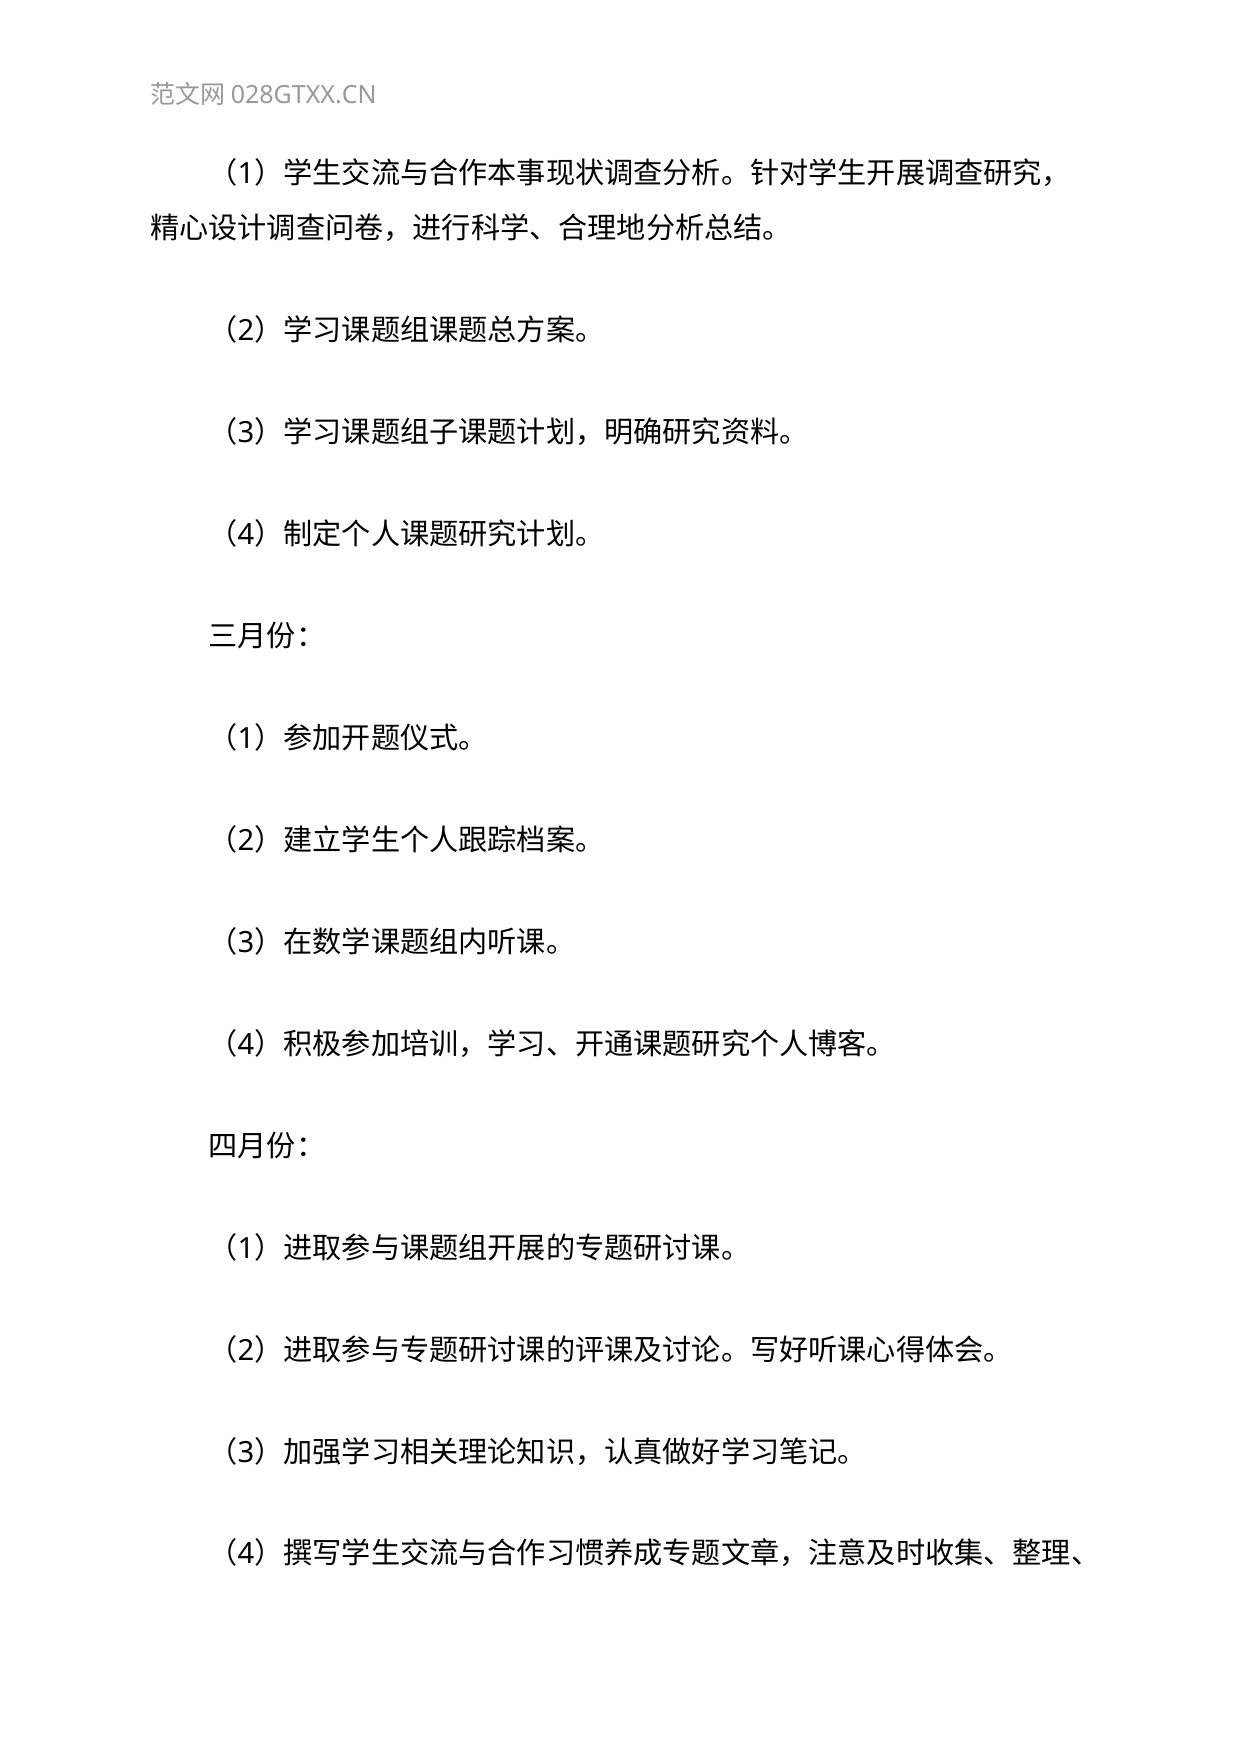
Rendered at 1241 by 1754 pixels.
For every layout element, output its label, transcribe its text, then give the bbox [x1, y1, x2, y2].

text （2）学习课题组课题总方案。 [150, 307, 1090, 349]
text （4）制定个人课题研究计划。 [150, 511, 1090, 553]
text （3）加强学习相关理论知识，认真做好学习笔记。 [150, 1428, 1090, 1471]
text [150, 1530, 1090, 1572]
text （2）进取参与专题研讨课的评课及讨论。写好听课心得体会。 [150, 1326, 1090, 1368]
text （4）积极参加培训，学习、开通课题研究个人博客。 [150, 1020, 1090, 1063]
text 三月份： [150, 613, 1090, 655]
text （1）学生交流与合作本事现状调查分析。针对学生开展调查研究，精心设计调查问卷，进行科学、合理地分析总结。 [150, 150, 1090, 247]
text （1）参加开题仪式。 [150, 714, 1090, 757]
text （2）建立学生个人跟踪档案。 [150, 816, 1090, 859]
text （3）学习课题组子课题计划，明确研究资料。 [150, 409, 1090, 451]
text （1）进取参与课题组开展的专题研讨课。 [150, 1224, 1090, 1267]
text （3）在数学课题组内听课。 [150, 918, 1090, 961]
text 四月份： [150, 1122, 1090, 1165]
